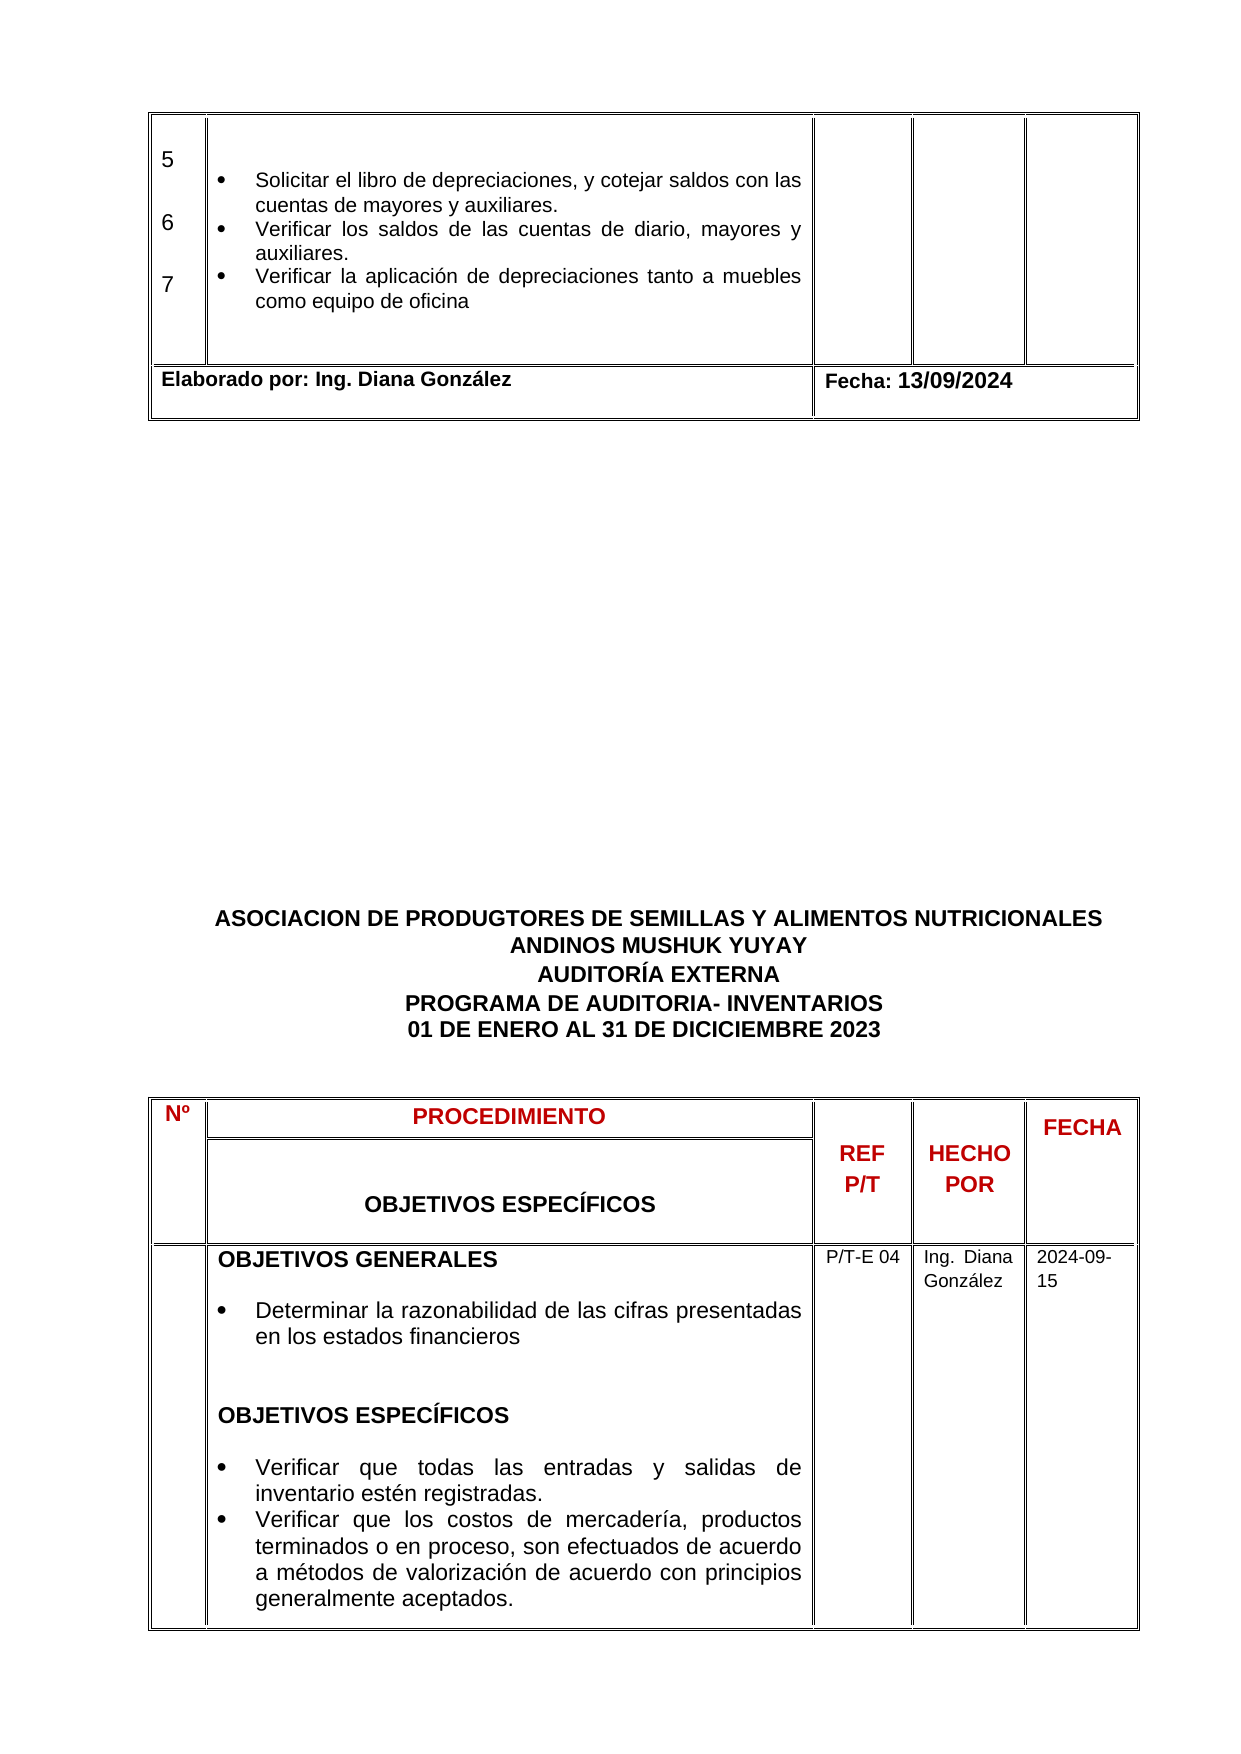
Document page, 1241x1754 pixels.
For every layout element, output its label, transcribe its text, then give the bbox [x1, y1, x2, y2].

table_cell Fecha: 13/09/2024 [814, 364, 1137, 418]
table_header Nº [152, 1100, 206, 1242]
table_cell Ing. Diana González [912, 1246, 1025, 1627]
table_cell P/T-E 04 [814, 1246, 912, 1627]
table_cell 5 6 7 [152, 115, 206, 363]
table_header PROCEDIMIENTO [206, 1100, 813, 1137]
text PROGRAMA DE AUDITORIA- INVENTARIOS [150, 990, 1138, 1016]
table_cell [206, 1246, 813, 1627]
text 01 DE ENERO AL 31 DE DICICIEMBRE 2023 [150, 1016, 1138, 1043]
table_header HECHO POR [912, 1100, 1025, 1242]
table_cell Elaborado por: Ing. Diana González [152, 364, 813, 418]
table_header ASOCIACION DE PRODUGTORES DE SEMILLAS Y ALIMENTOS NUTRICIONALES ANDINOS MUSHUK YUYAY [156, 905, 1161, 958]
table_cell [152, 1243, 206, 1627]
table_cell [206, 115, 813, 363]
table_cell 2024-09-15 [1025, 1243, 1137, 1627]
table_header REF P/T [814, 1100, 912, 1242]
table_cell AUDITORÍA EXTERNA [156, 958, 1161, 990]
table_header FECHA [1025, 1100, 1137, 1242]
table_cell OBJETIVOS ESPECÍFICOS [208, 1140, 812, 1242]
